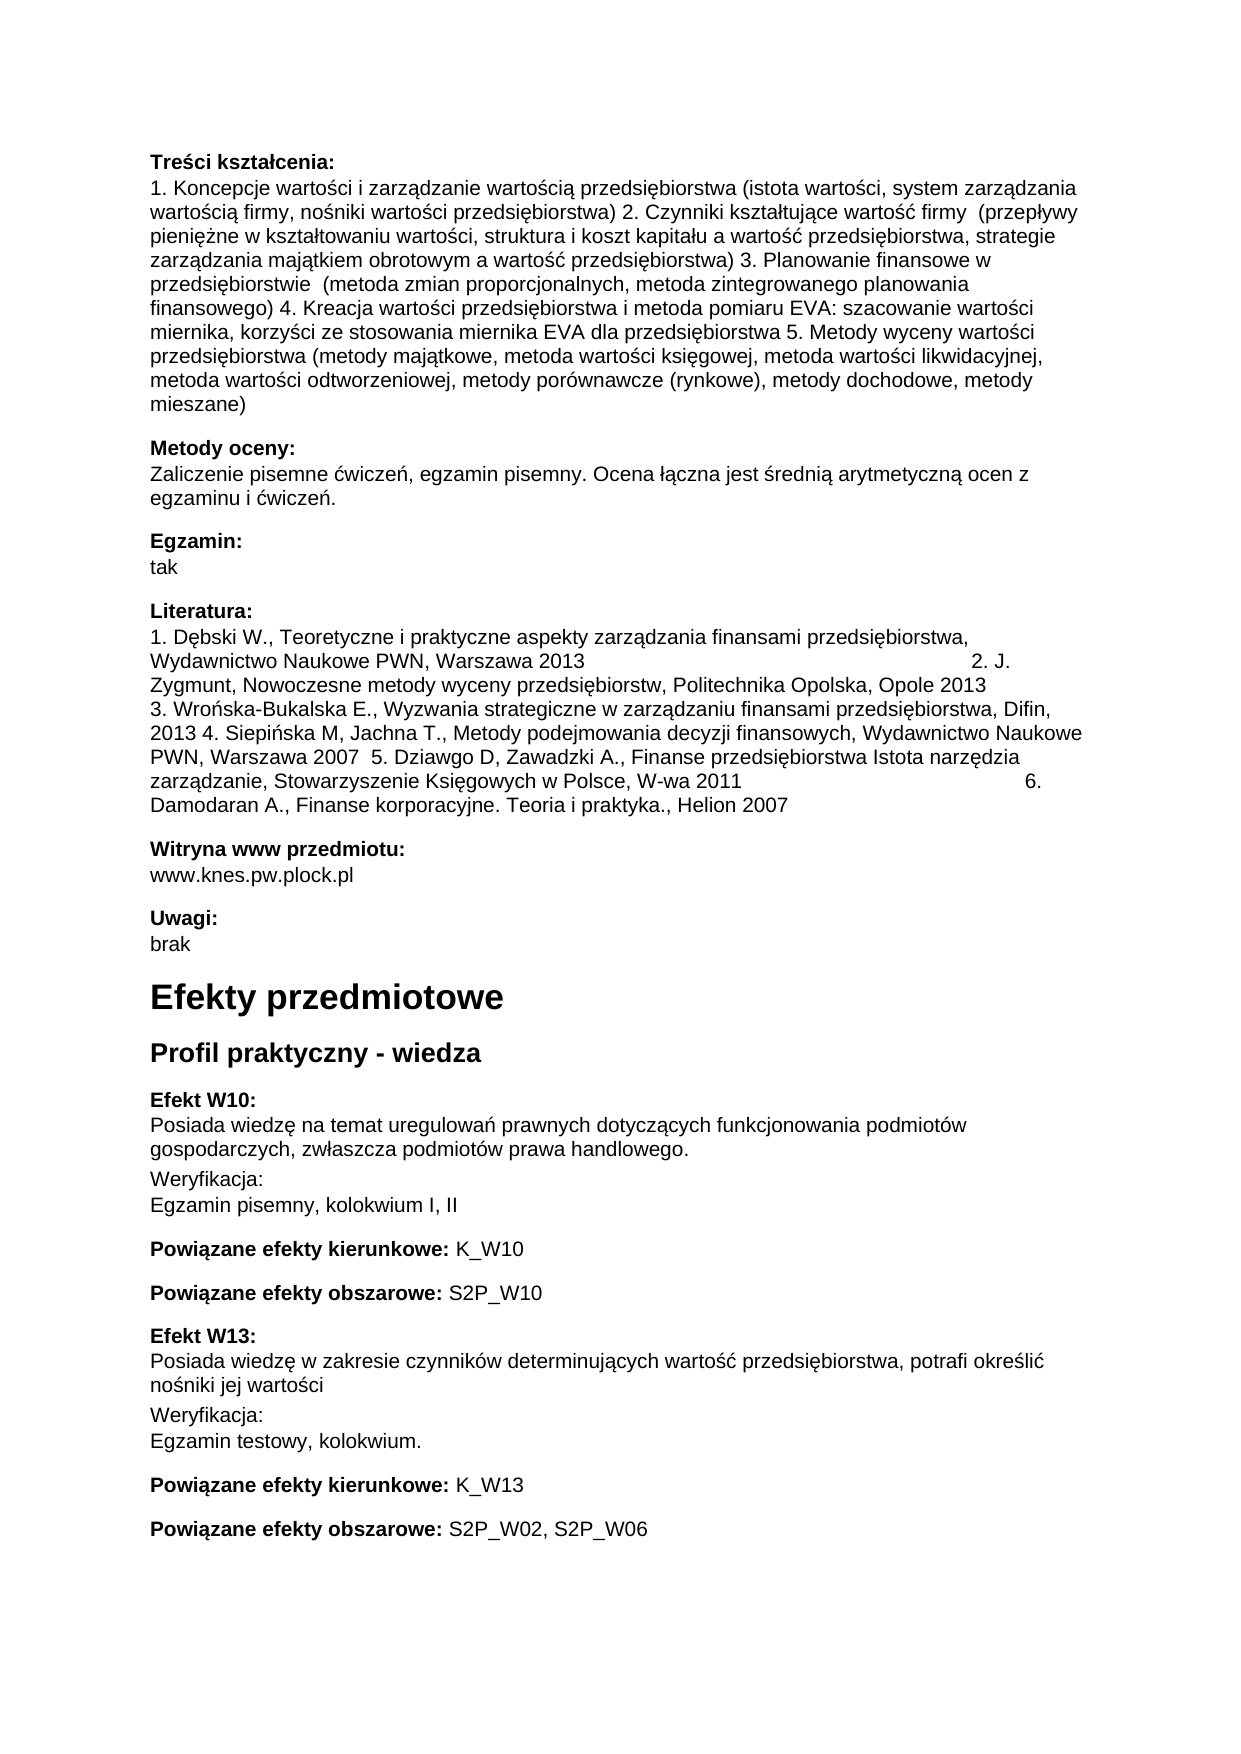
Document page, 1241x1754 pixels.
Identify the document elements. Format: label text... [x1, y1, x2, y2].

text Posiada wiedzę w zakresie czynników determinujących wartość przedsiębiorstwa, potrafi określić nośniki jej wartości [150, 1349, 1090, 1397]
text Uwagi: [150, 906, 1090, 930]
subtitle Efekty przedmiotowe [150, 976, 1090, 1017]
text Weryfikacja: [150, 1167, 1090, 1191]
text Posiada wiedzę na temat uregulowań prawnych dotyczących funkcjonowania podmiotów gospodarczych, zwłaszcza podmiotów prawa handlowego. [150, 1113, 1090, 1161]
text Zaliczenie pisemne ćwiczeń, egzamin pisemny. Ocena łączna jest średnią arytmetyczną ocen z egzaminu i ćwiczeń. [150, 461, 1090, 509]
text Efekt W13: [150, 1324, 1090, 1348]
text Witryna www przedmiotu: [150, 836, 1090, 860]
text Powiązane efekty obszarowe: S2P_W10 [150, 1280, 1090, 1304]
text Literatura: [150, 599, 1090, 623]
text Treści kształcenia: [150, 150, 1090, 174]
text www.knes.pw.plock.pl [150, 862, 1090, 886]
text tak [150, 555, 1090, 579]
text brak [150, 932, 1090, 956]
text Powiązane efekty kierunkowe: K_W10 [150, 1237, 1090, 1261]
text 1. Koncepcje wartości i zarządzanie wartością przedsiębiorstwa (istota wartości, system zarządzania wartością firmy, nośniki wartości przedsiębiorstwa) 2. Czynniki kształtujące wartość firmy (przepływy pieniężne w kształtowaniu wartości, struktura i koszt kapitału a wartość przedsiębiorstwa, strategie zarządzania majątkiem obrotowym a wartość przedsiębiorstwa) 3. Planowanie finansowe w przedsiębiorstwie (metoda zmian proporcjonalnych, metoda zintegrowanego planowania finansowego) 4. Kreacja wartości przedsiębiorstwa i metoda pomiaru EVA: szacowanie wartości miernika, korzyści ze stosowania miernika EVA dla przedsiębiorstwa 5. Metody wyceny wartości przedsiębiorstwa (metody majątkowe, metoda wartości księgowej, metoda wartości likwidacyjnej, metoda wartości odtworzeniowej, metody porównawcze (rynkowe), metody dochodowe, metody mieszane) [150, 176, 1090, 416]
text Egzamin: [150, 529, 1090, 553]
text 1. Dębski W., Teoretyczne i praktyczne aspekty zarządzania finansami przedsiębiorstwa, Wydawnictwo Naukowe PWN, Warszawa 2013 2. J. Zygmunt, Nowoczesne metody wyceny przedsiębiorstw, Politechnika Opolska, Opole 2013 3. Wrońska-Bukalska E., Wyzwania strategiczne w zarządzaniu finansami przedsiębiorstwa, Difin, 2013 4. Siepińska M, Jachna T., Metody podejmowania decyzji finansowych, Wydawnictwo Naukowe PWN, Warszawa 2007 5. Dziawgo D, Zawadzki A., Finanse przedsiębiorstwa Istota narzędzia zarządzanie, Stowarzyszenie Księgowych w Polsce, W-wa 2011 6. Damodaran A., Finanse korporacyjne. Teoria i praktyka., Helion 2007 [150, 625, 1090, 817]
text Weryfikacja: [150, 1403, 1090, 1427]
text Metody oceny: [150, 435, 1090, 459]
text Efekt W10: [150, 1088, 1090, 1112]
text Egzamin testowy, kolokwium. [150, 1429, 1090, 1453]
text Powiązane efekty obszarowe: S2P_W02, S2P_W06 [150, 1517, 1090, 1541]
subtitle Profil praktyczny - wiedza [150, 1037, 1090, 1068]
text Egzamin pisemny, kolokwium I, II [150, 1193, 1090, 1217]
text Powiązane efekty kierunkowe: K_W13 [150, 1473, 1090, 1497]
